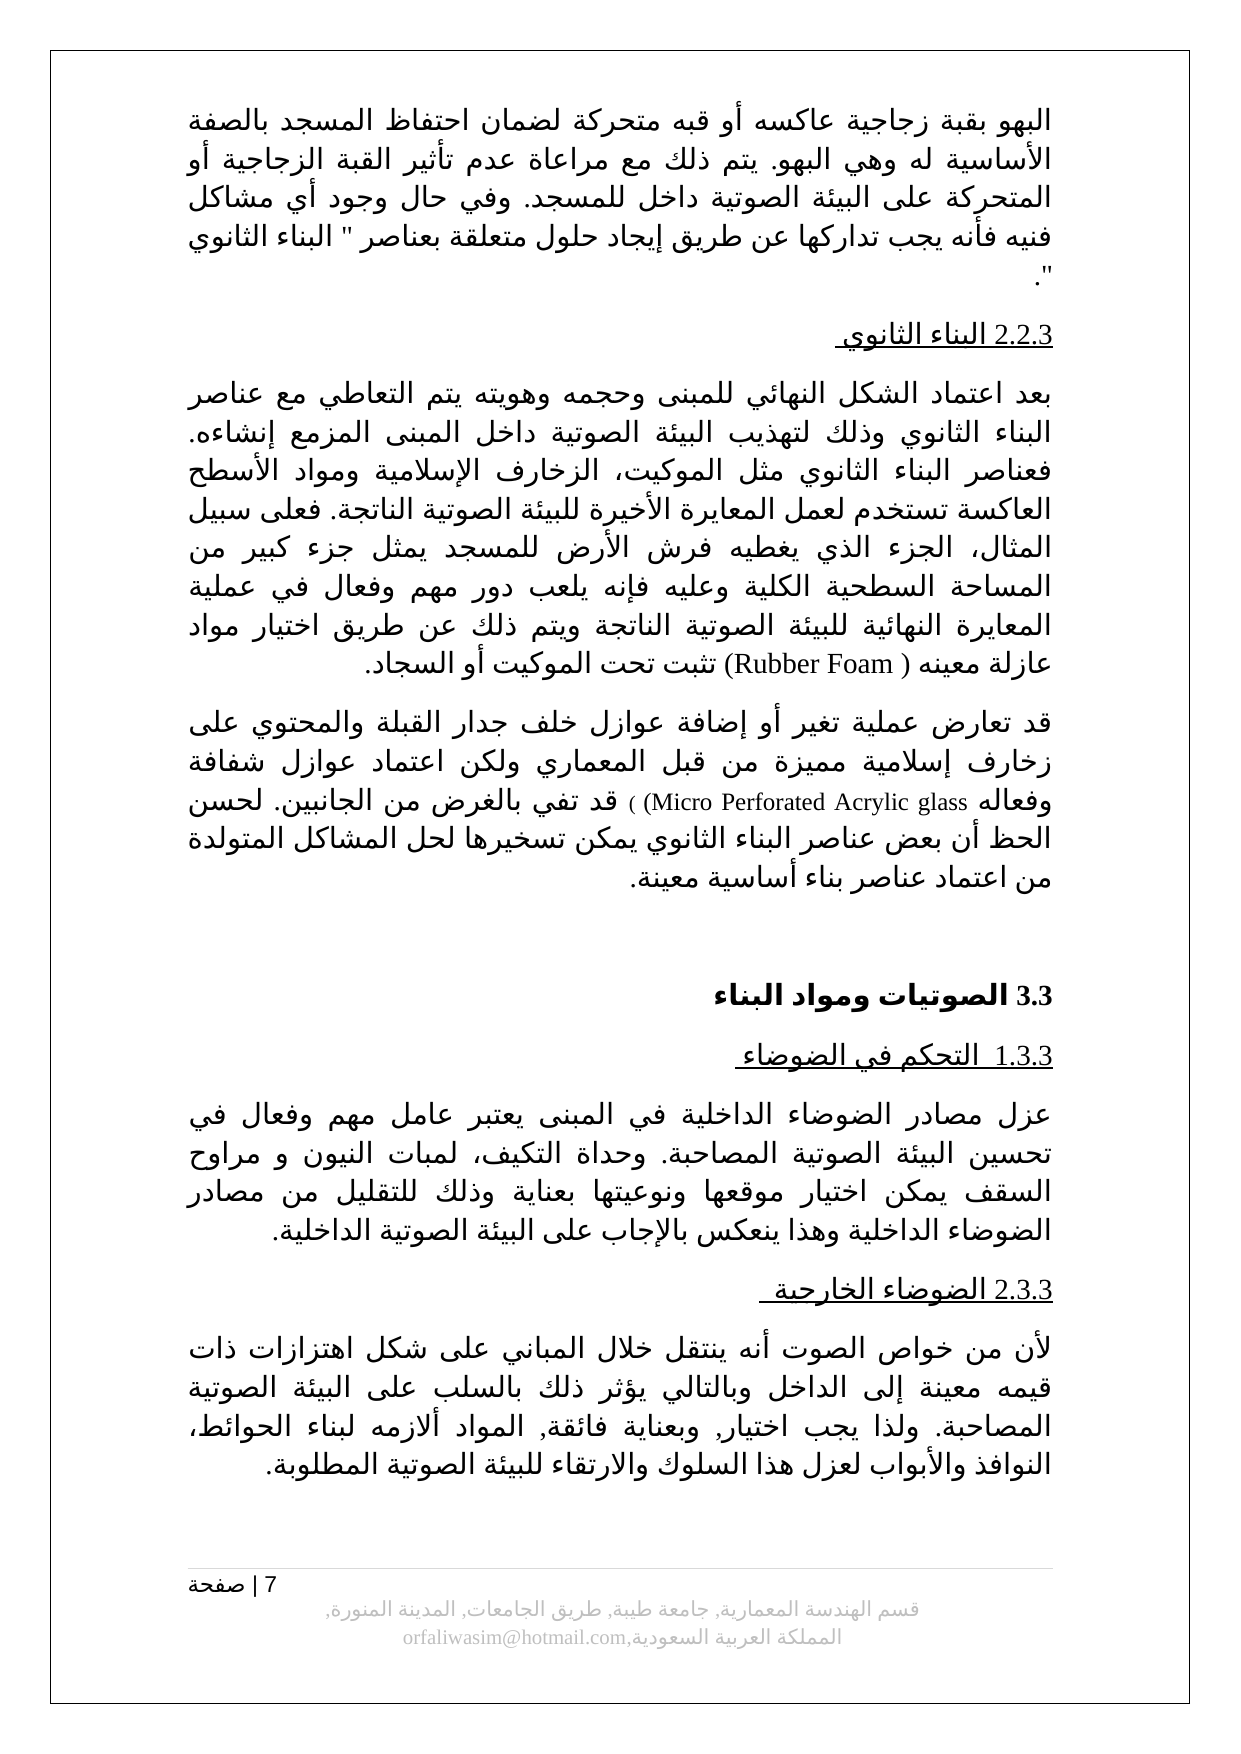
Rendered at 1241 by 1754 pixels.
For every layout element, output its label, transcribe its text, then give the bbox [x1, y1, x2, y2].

text 2.2.3 البناء الثانوي [187, 317, 1053, 351]
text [187, 103, 1053, 291]
text عزل مصادر الضوضاء الداخلية في المبنى يعتبر عامل مهم وفعال في تحسين البيئة الصوتية المصاحبة. وحداة التكيف، لمبات النيون و مراوح السقف يمكن اختيار موقعها ونوعيتها بعناية وذلك للتقليل من مصادر الضوضاء الداخلية وهذا ينعكس بالإجاب على البيئة الصوتية الداخلية. [187, 1097, 1053, 1246]
text 3.3 الصوتيات ومواد البناء [187, 978, 1053, 1012]
text بعد اعتماد الشكل النهائي للمبنى وحجمه وهويته يتم التعاطي مع عناصر البناء الثانوي وذلك لتهذيب البيئة الصوتية داخل المبنى المزمع إنشاءه. فعناصر البناء الثانوي مثل الموكيت، الزخارف الإسلامية ومواد الأسطح العاكسة تستخدم لعمل المعايرة الأخيرة للبيئة الصوتية الناتجة. فعلى سبيل المثال، الجزء الذي يغطيه فرش الأرض للمسجد يمثل جزء كبير من المساحة السطحية الكلية وعليه فإنه يلعب دور مهم وفعال في عملية المعايرة النهائية للبيئة الصوتية الناتجة ويتم ذلك عن طريق اختيار مواد عازلة معينه ( Rubber Foam) تثبت تحت الموكيت أو السجاد. [187, 376, 1053, 680]
text 2.3.3 الضوضاء الخارجية [187, 1272, 1053, 1306]
text لأن من خواص الصوت أنه ينتقل خلال المباني على شكل اهتزازات ذات قيمه معينة إلى الداخل وبالتالي يؤثر ذلك بالسلب على البيئة الصوتية المصاحبة. ولذا يجب اختيار, وبعناية فائقة, المواد ألازمه لبناء الحوائط، النوافذ والأبواب لعزل هذا السلوك والارتقاء للبيئة الصوتية المطلوبة. [187, 1332, 1053, 1481]
text 1.3.3 التحكم في الضوضاء [187, 1038, 1053, 1071]
text قد تعارض عملية تغير أو إضافة عوازل خلف جدار القبلة والمحتوي على زخارف إسلامية مميزة من قبل المعماري ولكن اعتماد عوازل شفافة وفعاله Micro Perforated Acrylic glass) ) قد تفي بالغرض من الجانبين. لحسن الحظ أن بعض عناصر البناء الثانوي يمكن تسخيرها لحل المشاكل المتولدة من اعتماد عناصر بناء أساسية معينة. [187, 706, 1053, 893]
